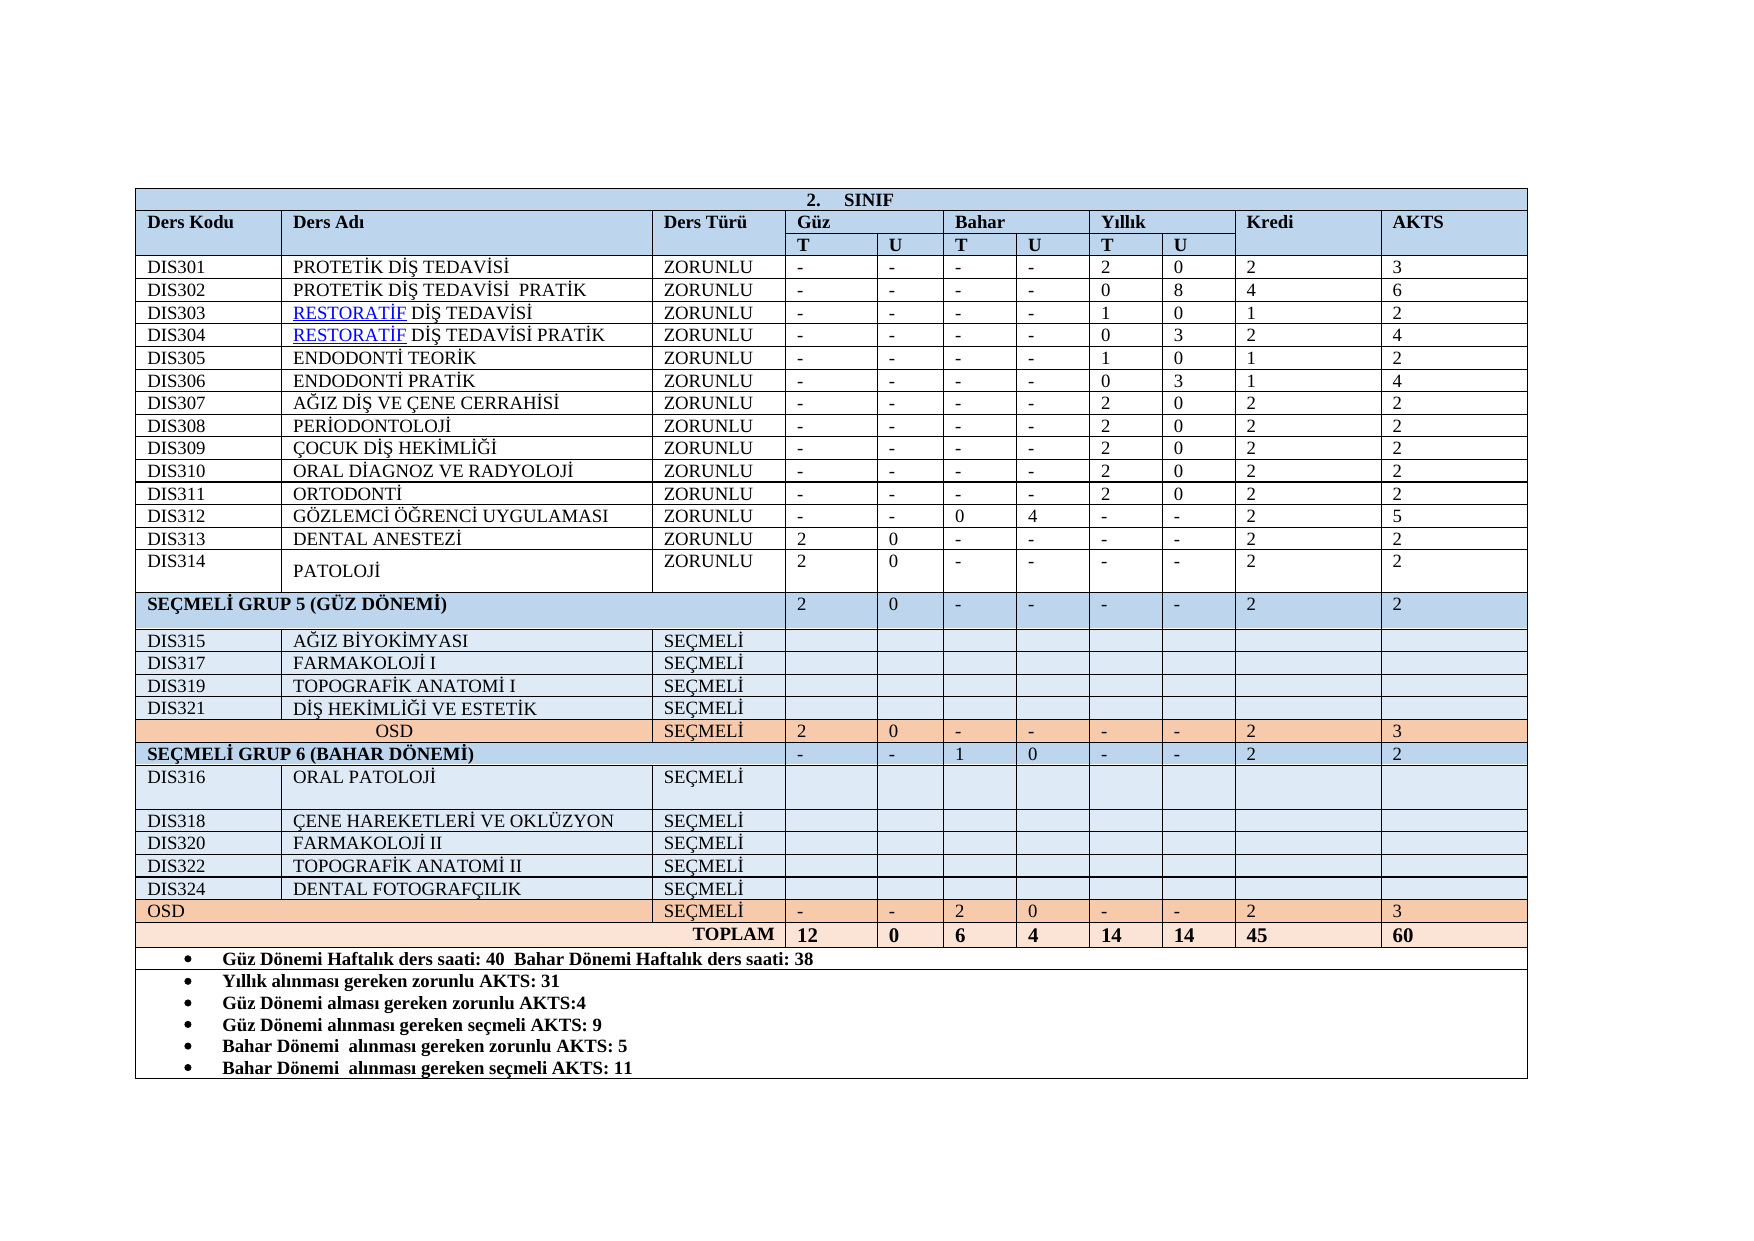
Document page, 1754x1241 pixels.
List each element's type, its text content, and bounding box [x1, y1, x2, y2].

table_cell [1017, 630, 1089, 651]
table_cell 0 [1090, 324, 1162, 346]
table_cell 0 [1017, 743, 1089, 764]
table_cell [878, 855, 943, 876]
table_cell Kredi [1236, 211, 1381, 255]
table_cell [1017, 878, 1089, 899]
table_cell [1163, 832, 1235, 854]
table_cell [786, 697, 877, 719]
table_cell PERİODONTOLOJİ [282, 415, 652, 436]
table_cell 2 [1090, 483, 1162, 504]
table_cell Güz Dönemi Haftalık ders saati: 40 Bahar Dönemi Haftalık ders saati: 38 [136, 948, 1527, 969]
table_cell [1236, 810, 1381, 831]
table_cell [1017, 832, 1089, 854]
table_cell - [878, 370, 943, 391]
table_cell - [1163, 743, 1235, 764]
table_cell PATOLOJİ [282, 550, 652, 592]
table_cell - [878, 324, 943, 346]
table_cell [1090, 630, 1162, 651]
table_cell 2 [1382, 528, 1527, 549]
table_cell [1236, 878, 1381, 899]
table_cell [1163, 675, 1235, 696]
table_cell [878, 832, 943, 854]
table_cell - [944, 324, 1016, 346]
table_cell - [1090, 900, 1162, 922]
table_cell [1163, 810, 1235, 831]
table_cell ZORUNLU [653, 460, 785, 481]
table_cell 2 [786, 720, 877, 742]
table_cell OSD [136, 720, 652, 742]
table_cell - [944, 460, 1016, 481]
table_cell Ders Türü [653, 211, 785, 255]
table_cell 0 [1017, 900, 1089, 922]
table_cell [1017, 766, 1089, 809]
table_cell - [1017, 256, 1089, 278]
table_cell - [1017, 437, 1089, 459]
table_cell [1163, 630, 1235, 651]
table_cell [1236, 630, 1381, 651]
table_cell 4 [1382, 370, 1527, 391]
table_cell [1090, 810, 1162, 831]
table_cell 5 [1382, 505, 1527, 527]
table_cell [1090, 697, 1162, 719]
table_cell T [944, 234, 1016, 255]
table_cell DIS312 [136, 505, 281, 527]
table_cell - [878, 900, 943, 922]
table_cell 0 [878, 593, 943, 628]
table_cell - [1017, 415, 1089, 436]
table_cell [944, 675, 1016, 696]
table_cell DIS305 [136, 347, 281, 368]
table_cell ZORUNLU [653, 437, 785, 459]
table_cell 2 [1382, 550, 1527, 592]
table_cell 2 [786, 593, 877, 628]
table_cell [1236, 675, 1381, 696]
table_cell 3 [1382, 256, 1527, 278]
table_cell ZORUNLU [653, 256, 785, 278]
table_cell 2 [944, 900, 1016, 922]
table_cell 1 [1236, 370, 1381, 391]
table_cell - [944, 302, 1016, 323]
table_cell ORAL DİAGNOZ VE RADYOLOJİ [282, 460, 652, 481]
table_cell ENDODONTİ TEORİK [282, 347, 652, 368]
table_cell [878, 652, 943, 674]
table_cell - [1017, 483, 1089, 504]
table_cell - [1090, 720, 1162, 742]
table_cell - [786, 324, 877, 346]
table_cell - [1090, 593, 1162, 628]
table_cell - [1017, 302, 1089, 323]
table_cell [1382, 652, 1527, 674]
table_cell DIS313 [136, 528, 281, 549]
table_cell - [878, 392, 943, 414]
table_cell [1090, 675, 1162, 696]
table_cell SEÇMELİ [653, 855, 785, 876]
table_cell - [878, 302, 943, 323]
table_cell ZORUNLU [653, 550, 785, 592]
table_cell 2 [1236, 528, 1381, 549]
table_cell U [1017, 234, 1089, 255]
table_cell [1163, 697, 1235, 719]
table_cell [944, 652, 1016, 674]
table_cell 3 [1382, 720, 1527, 742]
table_cell Yıllık alınması gereken zorunlu AKTS: 31 Güz Dönemi alması gereken zorunlu AKTS:4 Güz Dönemi alınması gereken seçmeli AKTS: 9 Bahar Dönemi alınması gereken zorunlu AKTS: 5 Bahar Dönemi alınması gereken seçmeli AKTS: 11 [136, 970, 1527, 1078]
table_cell ZORUNLU [653, 415, 785, 436]
table_cell [1090, 878, 1162, 899]
table_cell [1017, 652, 1089, 674]
table_cell 2 [1382, 302, 1527, 323]
table_cell - [786, 505, 877, 527]
table_cell 0 [878, 550, 943, 592]
table_cell - [786, 415, 877, 436]
table_cell 1 [944, 743, 1016, 764]
table_cell DIS311 [136, 483, 281, 504]
table_cell - [878, 256, 943, 278]
table_cell DIS320 [136, 832, 281, 854]
table_cell 0 [1163, 415, 1235, 436]
table_cell SEÇMELİ [653, 766, 785, 809]
table_cell 2 [1382, 347, 1527, 368]
table_cell 2 [1236, 505, 1381, 527]
table_cell - [878, 460, 943, 481]
table_cell DIS316 [136, 766, 281, 809]
table_cell 0 [1163, 392, 1235, 414]
table_cell [1163, 855, 1235, 876]
table_cell [1236, 697, 1381, 719]
table_cell Bahar [944, 211, 1089, 233]
table_cell [786, 652, 877, 674]
table_cell 6 [944, 923, 1016, 947]
table_cell [1382, 766, 1527, 809]
table_cell SEÇMELİ GRUP 5 (GÜZ DÖNEMİ) [136, 593, 785, 628]
table_cell ZORUNLU [653, 279, 785, 301]
table_cell [786, 832, 877, 854]
table_cell ZORUNLU [653, 302, 785, 323]
table_cell ZORUNLU [653, 528, 785, 549]
table_cell ENDODONTİ PRATİK [282, 370, 652, 391]
table_cell DIS322 [136, 855, 281, 876]
table_cell ZORUNLU [653, 483, 785, 504]
table_cell 0 [1163, 302, 1235, 323]
table_cell 2 [1382, 593, 1527, 628]
table_cell 2 [786, 528, 877, 549]
table_cell ORTODONTİ [282, 483, 652, 504]
table_cell [1382, 697, 1527, 719]
table_cell 0 [1163, 460, 1235, 481]
table_cell [1017, 855, 1089, 876]
table_cell 2 [1236, 743, 1381, 764]
table_cell Ders Adı [282, 211, 652, 255]
table_cell FARMAKOLOJİ II [282, 832, 652, 854]
table_cell PROTETİK DİŞ TEDAVİSİ PRATİK [282, 279, 652, 301]
table_cell AĞIZ BİYOKİMYASI [282, 630, 652, 651]
table_cell 2 [1382, 437, 1527, 459]
table_cell DIS317 [136, 652, 281, 674]
table_cell RESTORATİF DİŞ TEDAVİSİ PRATİK [282, 324, 652, 346]
table_cell - [1163, 528, 1235, 549]
table_cell - [944, 392, 1016, 414]
table_cell [786, 766, 877, 809]
table_cell [878, 675, 943, 696]
table_cell Yıllık [1090, 211, 1235, 233]
table_cell [1382, 675, 1527, 696]
table_cell [1236, 652, 1381, 674]
table_cell ORAL PATOLOJİ [282, 766, 652, 809]
table_cell - [878, 347, 943, 368]
table_cell - [944, 415, 1016, 436]
table_cell FARMAKOLOJİ I [282, 652, 652, 674]
table_cell [1236, 766, 1381, 809]
table_cell - [786, 347, 877, 368]
table_cell 2 [1382, 392, 1527, 414]
table_cell 2 [1236, 593, 1381, 628]
table_cell [944, 855, 1016, 876]
table_cell DIS314 [136, 550, 281, 592]
table_cell DIS309 [136, 437, 281, 459]
table_cell - [786, 900, 877, 922]
table_cell [786, 878, 877, 899]
table_cell Ders Kodu [136, 211, 281, 255]
table_cell ZORUNLU [653, 324, 785, 346]
table_cell 0 [1163, 483, 1235, 504]
table_cell TOPOGRAFİK ANATOMİ II [282, 855, 652, 876]
table_cell - [1090, 550, 1162, 592]
table_cell OSD [136, 900, 652, 922]
table_cell [1382, 832, 1527, 854]
table_cell - [944, 593, 1016, 628]
table_cell - [944, 347, 1016, 368]
table_cell - [878, 415, 943, 436]
table_cell TOPLAM [136, 923, 785, 947]
table_cell DIS304 [136, 324, 281, 346]
table_cell 12 [786, 923, 877, 947]
table_cell - [1163, 505, 1235, 527]
table_cell 2 [1090, 392, 1162, 414]
table_cell SEÇMELİ [653, 630, 785, 651]
table_cell - [1090, 528, 1162, 549]
table_cell 2 [1236, 720, 1381, 742]
table_cell [1163, 878, 1235, 899]
table_cell 6 [1382, 279, 1527, 301]
table_cell - [1163, 550, 1235, 592]
table_cell - [786, 302, 877, 323]
table_cell [1090, 855, 1162, 876]
table_cell - [786, 483, 877, 504]
table_cell [1090, 766, 1162, 809]
table_cell - [786, 392, 877, 414]
table_cell - [944, 528, 1016, 549]
table_cell DIS315 [136, 630, 281, 651]
table_cell 1 [1236, 347, 1381, 368]
table_cell - [786, 437, 877, 459]
table_cell - [944, 256, 1016, 278]
table_cell DIS318 [136, 810, 281, 831]
table_cell 0 [944, 505, 1016, 527]
table_cell 14 [1090, 923, 1162, 947]
table_cell DIS307 [136, 392, 281, 414]
table_cell ZORUNLU [653, 370, 785, 391]
table_cell 2 [1236, 900, 1381, 922]
table_cell [944, 766, 1016, 809]
table_cell 2 [1236, 550, 1381, 592]
table_cell DENTAL FOTOGRAFÇILIK [282, 878, 652, 899]
table_cell - [944, 483, 1016, 504]
table_cell DIS306 [136, 370, 281, 391]
table_cell - [878, 279, 943, 301]
table_cell [944, 630, 1016, 651]
table_cell U [878, 234, 943, 255]
table_cell [878, 766, 943, 809]
table_cell 0 [878, 528, 943, 549]
table_cell 2 [1236, 324, 1381, 346]
table_cell 2 [1236, 415, 1381, 436]
table_cell - [1090, 505, 1162, 527]
table_cell 2 [1236, 483, 1381, 504]
table_cell [1090, 652, 1162, 674]
table_cell 0 [1163, 256, 1235, 278]
table_cell 2 [1090, 415, 1162, 436]
table_cell - [1017, 550, 1089, 592]
table_cell - [1163, 720, 1235, 742]
table_cell - [944, 370, 1016, 391]
table_cell 3 [1382, 900, 1527, 922]
table_cell 2 [1236, 392, 1381, 414]
table_cell [1017, 675, 1089, 696]
table_cell - [1090, 743, 1162, 764]
table_cell DIS302 [136, 279, 281, 301]
table_cell 4 [1017, 505, 1089, 527]
table_cell 2 [1236, 460, 1381, 481]
table_cell 2 [786, 550, 877, 592]
table_cell ÇOCUK DİŞ HEKİMLİĞİ [282, 437, 652, 459]
table_cell - [1017, 460, 1089, 481]
table_cell 0 [1163, 437, 1235, 459]
table_cell TOPOGRAFİK ANATOMİ I [282, 675, 652, 696]
table_cell DENTAL ANESTEZİ [282, 528, 652, 549]
table_cell - [1017, 528, 1089, 549]
table_cell - [1017, 593, 1089, 628]
table_cell 3 [1163, 324, 1235, 346]
table_cell 0 [1163, 347, 1235, 368]
table_cell - [944, 550, 1016, 592]
table_cell 4 [1236, 279, 1381, 301]
table_cell [944, 697, 1016, 719]
table_cell 0 [1090, 279, 1162, 301]
table_cell 2 [1236, 256, 1381, 278]
table_cell [1017, 810, 1089, 831]
table_cell SEÇMELİ [653, 675, 785, 696]
table_cell [1163, 766, 1235, 809]
table_cell [786, 675, 877, 696]
table_cell 2 [1382, 483, 1527, 504]
table_cell [1382, 878, 1527, 899]
table_cell 1 [1236, 302, 1381, 323]
table_cell SEÇMELİ [653, 720, 785, 742]
table_cell - [1017, 279, 1089, 301]
table_cell [944, 810, 1016, 831]
table_cell [1236, 855, 1381, 876]
table_cell - [1163, 593, 1235, 628]
table_cell - [1017, 324, 1089, 346]
table_cell - [944, 720, 1016, 742]
table_cell 2 [1090, 256, 1162, 278]
table_cell 45 [1236, 923, 1381, 947]
table_cell [1236, 832, 1381, 854]
table_cell ZORUNLU [653, 505, 785, 527]
table_cell - [878, 483, 943, 504]
table_cell - [1017, 392, 1089, 414]
table_cell 1 [1090, 302, 1162, 323]
table_cell 2 [1090, 460, 1162, 481]
table_cell 4 [1017, 923, 1089, 947]
table_cell SEÇMELİ [653, 697, 785, 719]
table_cell ZORUNLU [653, 392, 785, 414]
table_cell - [944, 437, 1016, 459]
table_cell DIS301 [136, 256, 281, 278]
table_cell PROTETİK DİŞ TEDAVİSİ [282, 256, 652, 278]
table_cell T [1090, 234, 1162, 255]
table_cell [786, 630, 877, 651]
table_cell - [786, 743, 877, 764]
table_cell U [1163, 234, 1235, 255]
table_cell SEÇMELİ [653, 810, 785, 831]
table_cell SEÇMELİ [653, 832, 785, 854]
table_cell SEÇMELİ [653, 900, 785, 922]
table_cell DIS321 [136, 697, 281, 719]
table_cell DİŞ HEKİMLİĞİ VE ESTETİK [282, 697, 652, 719]
table_cell 2 [1090, 437, 1162, 459]
table_cell 2 [1382, 460, 1527, 481]
table_cell 4 [1382, 324, 1527, 346]
table_cell - [1017, 347, 1089, 368]
table_header SINIF [136, 189, 1527, 210]
table_cell [1090, 832, 1162, 854]
table_cell SEÇMELİ GRUP 6 (BAHAR DÖNEMİ) [136, 743, 785, 764]
table_cell - [944, 279, 1016, 301]
table_cell 1 [1090, 347, 1162, 368]
table_cell [1382, 630, 1527, 651]
table_cell 0 [1090, 370, 1162, 391]
table_cell [1017, 697, 1089, 719]
table_cell - [878, 505, 943, 527]
table_cell [878, 810, 943, 831]
table_cell ÇENE HAREKETLERİ VE OKLÜZYON [282, 810, 652, 831]
table_cell ZORUNLU [653, 347, 785, 368]
table_cell [878, 630, 943, 651]
table_cell 14 [1163, 923, 1235, 947]
table_cell - [786, 370, 877, 391]
table_cell AĞIZ DİŞ VE ÇENE CERRAHİSİ [282, 392, 652, 414]
table_cell - [1017, 370, 1089, 391]
table_cell 2 [1382, 415, 1527, 436]
table_cell [1163, 652, 1235, 674]
table_cell [1382, 855, 1527, 876]
table_cell DIS324 [136, 878, 281, 899]
table_cell [944, 878, 1016, 899]
table_cell - [878, 437, 943, 459]
table_cell - [786, 279, 877, 301]
table_cell Güz [786, 211, 943, 233]
table_cell [786, 855, 877, 876]
table_cell SEÇMELİ [653, 652, 785, 674]
table_cell GÖZLEMCİ ÖĞRENCİ UYGULAMASI [282, 505, 652, 527]
table_cell DIS319 [136, 675, 281, 696]
table_cell DIS303 [136, 302, 281, 323]
table_cell AKTS [1382, 211, 1527, 255]
table_cell 0 [878, 720, 943, 742]
table_cell SEÇMELİ [653, 878, 785, 899]
table_cell 8 [1163, 279, 1235, 301]
table_cell DIS308 [136, 415, 281, 436]
table_cell 3 [1163, 370, 1235, 391]
table_cell 0 [878, 923, 943, 947]
table_cell [944, 832, 1016, 854]
table_cell DIS310 [136, 460, 281, 481]
table_cell T [786, 234, 877, 255]
table_cell RESTORATİF DİŞ TEDAVİSİ [282, 302, 652, 323]
table_cell [1382, 810, 1527, 831]
table_cell - [878, 743, 943, 764]
table_cell - [1163, 900, 1235, 922]
table_cell [878, 878, 943, 899]
table_cell - [786, 460, 877, 481]
table_cell - [786, 256, 877, 278]
table_cell [878, 697, 943, 719]
table_cell 2 [1236, 437, 1381, 459]
table_cell - [1017, 720, 1089, 742]
table_cell 60 [1382, 923, 1527, 947]
table_cell 2 [1382, 743, 1527, 764]
table_cell [786, 810, 877, 831]
